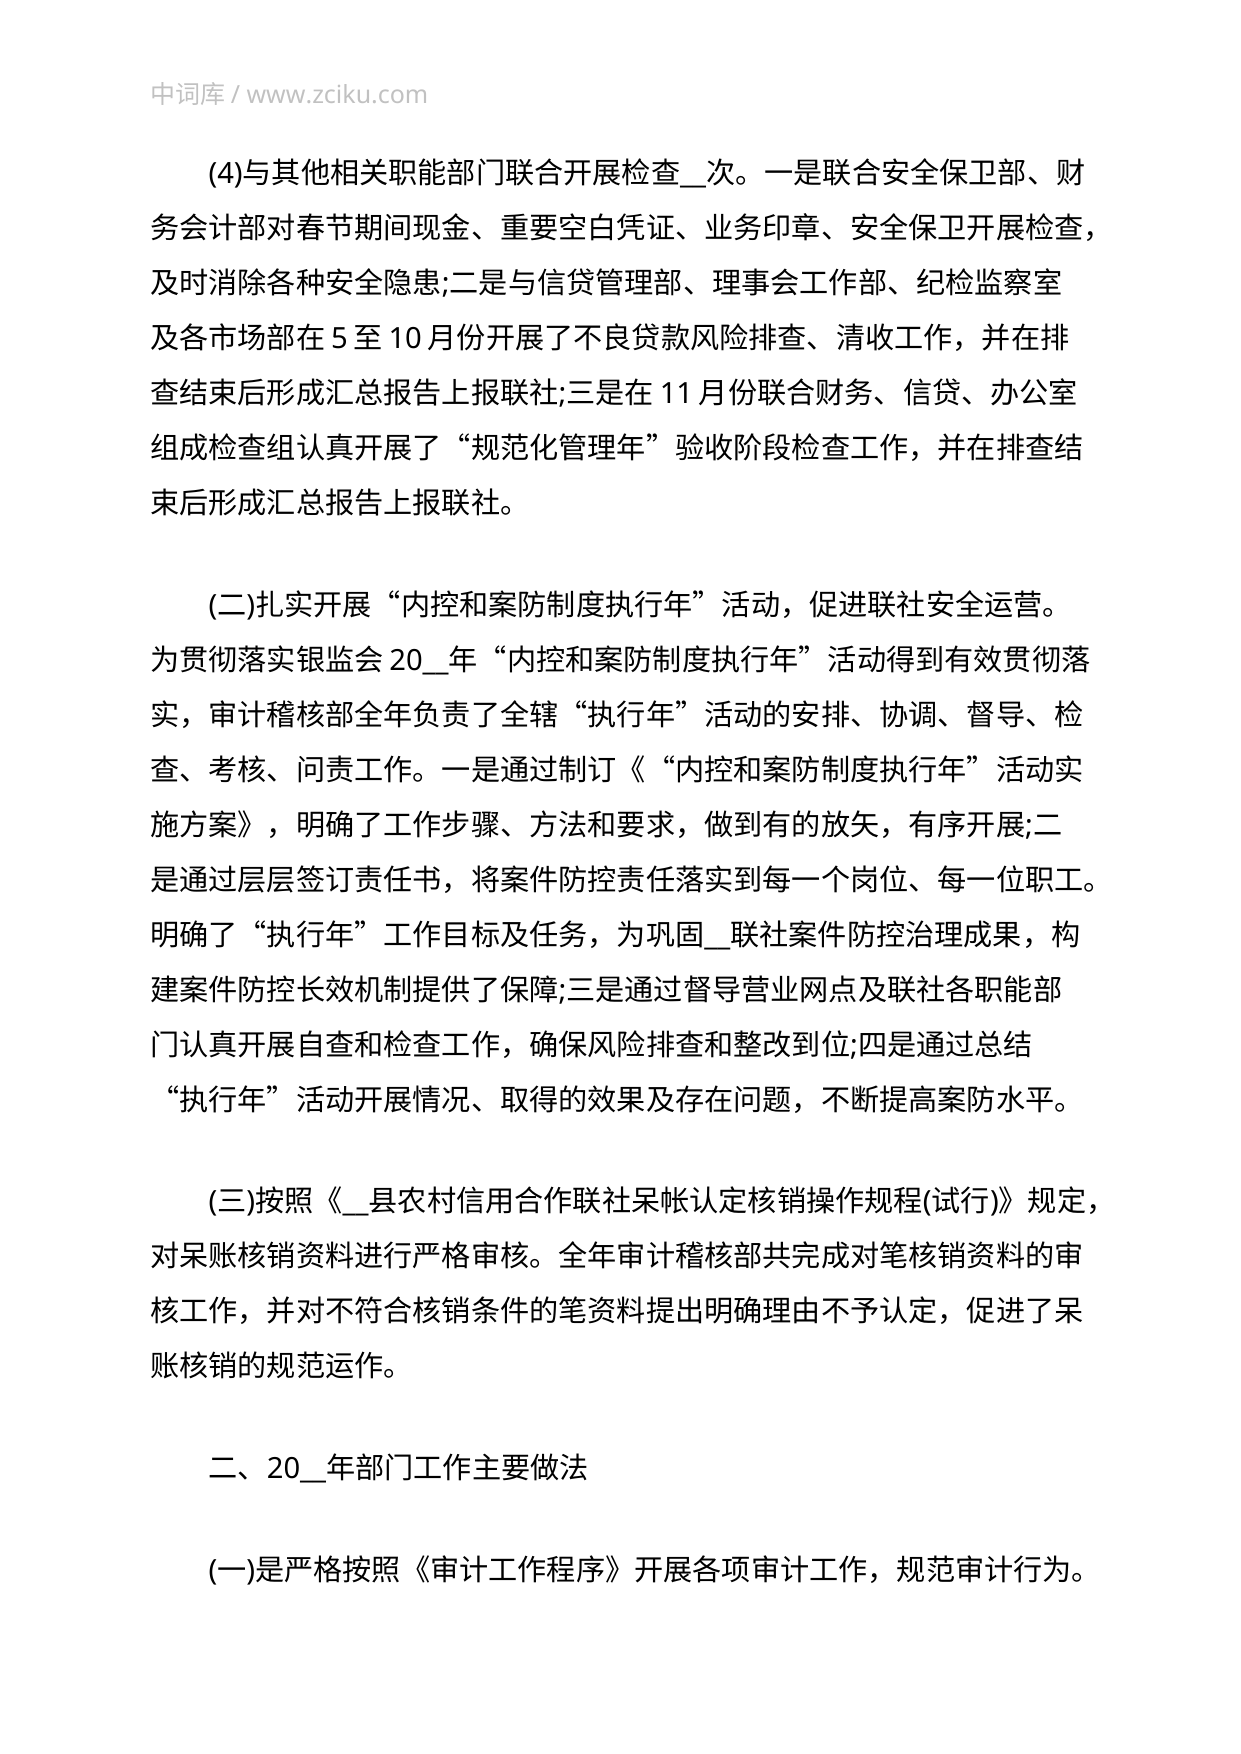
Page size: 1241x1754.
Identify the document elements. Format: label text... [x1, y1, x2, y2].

text 二、20__年部门工作主要做法 [150, 1444, 1090, 1487]
text (三)按照《__县农村信用合作联社呆帐认定核销操作规程(试行)》规定，对呆账核销资料进行严格审核。全年审计稽核部共完成对笔核销资料的审核工作，并对不符合核销条件的笔资料提出明确理由不予认定，促进了呆账核销的规范运作。 [150, 1178, 1090, 1385]
text (一)是严格按照《审计工作程序》开展各项审计工作，规范审计行为。 [150, 1547, 1090, 1589]
text (二)扎实开展“内控和案防制度执行年”活动，促进联社安全运营。为贯彻落实银监会20__年“内控和案防制度执行年”活动得到有效贯彻落实，审计稽核部全年负责了全辖“执行年”活动的安排、协调、督导、检查、考核、问责工作。一是通过制订《“内控和案防制度执行年”活动实施方案》，明确了工作步骤、方法和要求，做到有的放矢，有序开展;二是通过层层签订责任书，将案件防控责任落实到每一个岗位、每一位职工。明确了“执行年”工作目标及任务，为巩固__联社案件防控治理成果，构建案件防控长效机制提供了保障;三是通过督导营业网点及联社各职能部门认真开展自查和检查工作，确保风险排查和整改到位;四是通过总结“执行年”活动开展情况、取得的效果及存在问题，不断提高案防水平。 [150, 582, 1090, 1118]
text (4)与其他相关职能部门联合开展检查__次。一是联合安全保卫部、财务会计部对春节期间现金、重要空白凭证、业务印章、安全保卫开展检查，及时消除各种安全隐患;二是与信贷管理部、理事会工作部、纪检监察室及各市场部在5至10月份开展了不良贷款风险排查、清收工作，并在排查结束后形成汇总报告上报联社;三是在11月份联合财务、信贷、办公室组成检查组认真开展了“规范化管理年”验收阶段检查工作，并在排查结束后形成汇总报告上报联社。 [150, 150, 1090, 522]
